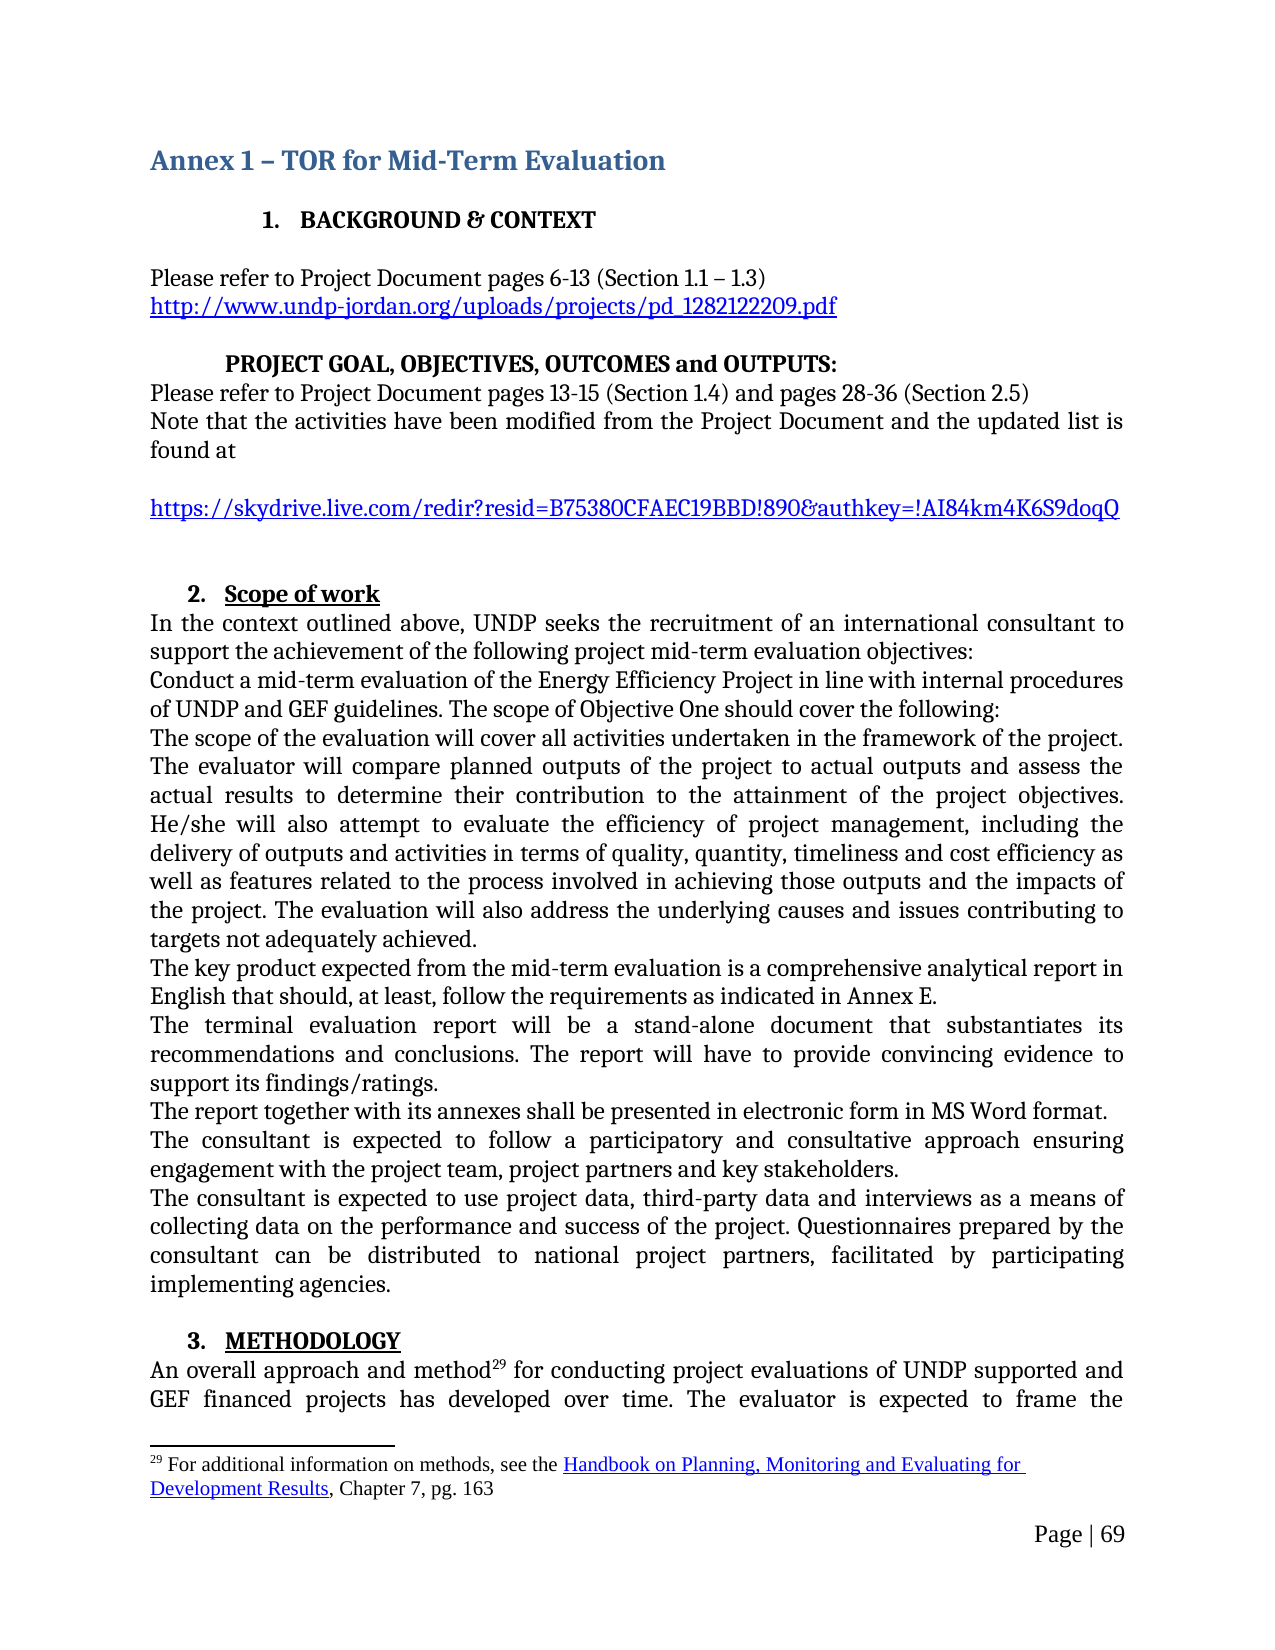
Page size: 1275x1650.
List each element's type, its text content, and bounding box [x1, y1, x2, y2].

list METHODOLOGY [187, 1327, 1125, 1356]
list Scope of work [187, 580, 1125, 608]
text Please refer to Project Document pages 6-13 (Section 1.1 – 1.3) [150, 263, 1125, 292]
text The scope of the evaluation will cover all activities undertaken in the framework of the project. The evaluator will compare planned outputs of the project to actual outputs and assess the actual results to determine their contribution to the attainment of the project objectives. He/she will also attempt to evaluate the efficiency of project management, including the delivery of outputs and activities in terms of quality, quantity, timeliness and cost efficiency as well as features related to the process involved in achieving those outputs and the impacts of the project. The evaluation will also address the underlying causes and issues contributing to targets not adequately achieved. [150, 723, 1125, 953]
text The consultant is expected to use project data, third-party data and interviews as a means of collecting data on the performance and success of the project. Questionnaires prepared by the consultant can be distributed to national project partners, facilitated by participating implementing agencies. [150, 1183, 1125, 1298]
list BACKGROUND & CONTEXT [262, 206, 1125, 235]
subtitle Annex 1 – TOR for Mid-Term Evaluation [150, 144, 1125, 177]
text The terminal evaluation report will be a stand-alone document that substantiates its recommendations and conclusions. The report will have to provide convincing evidence to support its findings/ratings. [150, 1011, 1125, 1097]
text https://skydrive.live.com/redir?resid=B75380CFAEC19BBD!890&authkey=!AI84km4K6S9doqQ [150, 493, 1125, 522]
text PROJECT GOAL, OBJECTIVES, OUTCOMES and OUTPUTS: [150, 350, 1125, 378]
text The report together with its annexes shall be presented in electronic form in MS Word format. [150, 1097, 1125, 1126]
text http://www.undp-jordan.org/uploads/projects/pd_1282122209.pdf [150, 292, 1125, 321]
text In the context outlined above, UNDP seeks the recruitment of an international consultant to support the achievement of the following project mid-term evaluation objectives: [150, 608, 1125, 666]
text Conduct a mid-term evaluation of the Energy Efficiency Project in line with internal procedures of UNDP and GEF guidelines. The scope of Objective One should cover the following: [150, 666, 1125, 723]
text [150, 1356, 1125, 1413]
text The key product expected from the mid-term evaluation is a comprehensive analytical report in English that should, at least, follow the requirements as indicated in Annex E. [150, 953, 1125, 1011]
text Note that the activities have been modified from the Project Document and the updated list is found at [150, 407, 1125, 465]
text Please refer to Project Document pages 13-15 (Section 1.4) and pages 28-36 (Section 2.5) [150, 378, 1125, 407]
text The consultant is expected to follow a participatory and consultative approach ensuring engagement with the project team, project partners and key stakeholders. [150, 1126, 1125, 1183]
